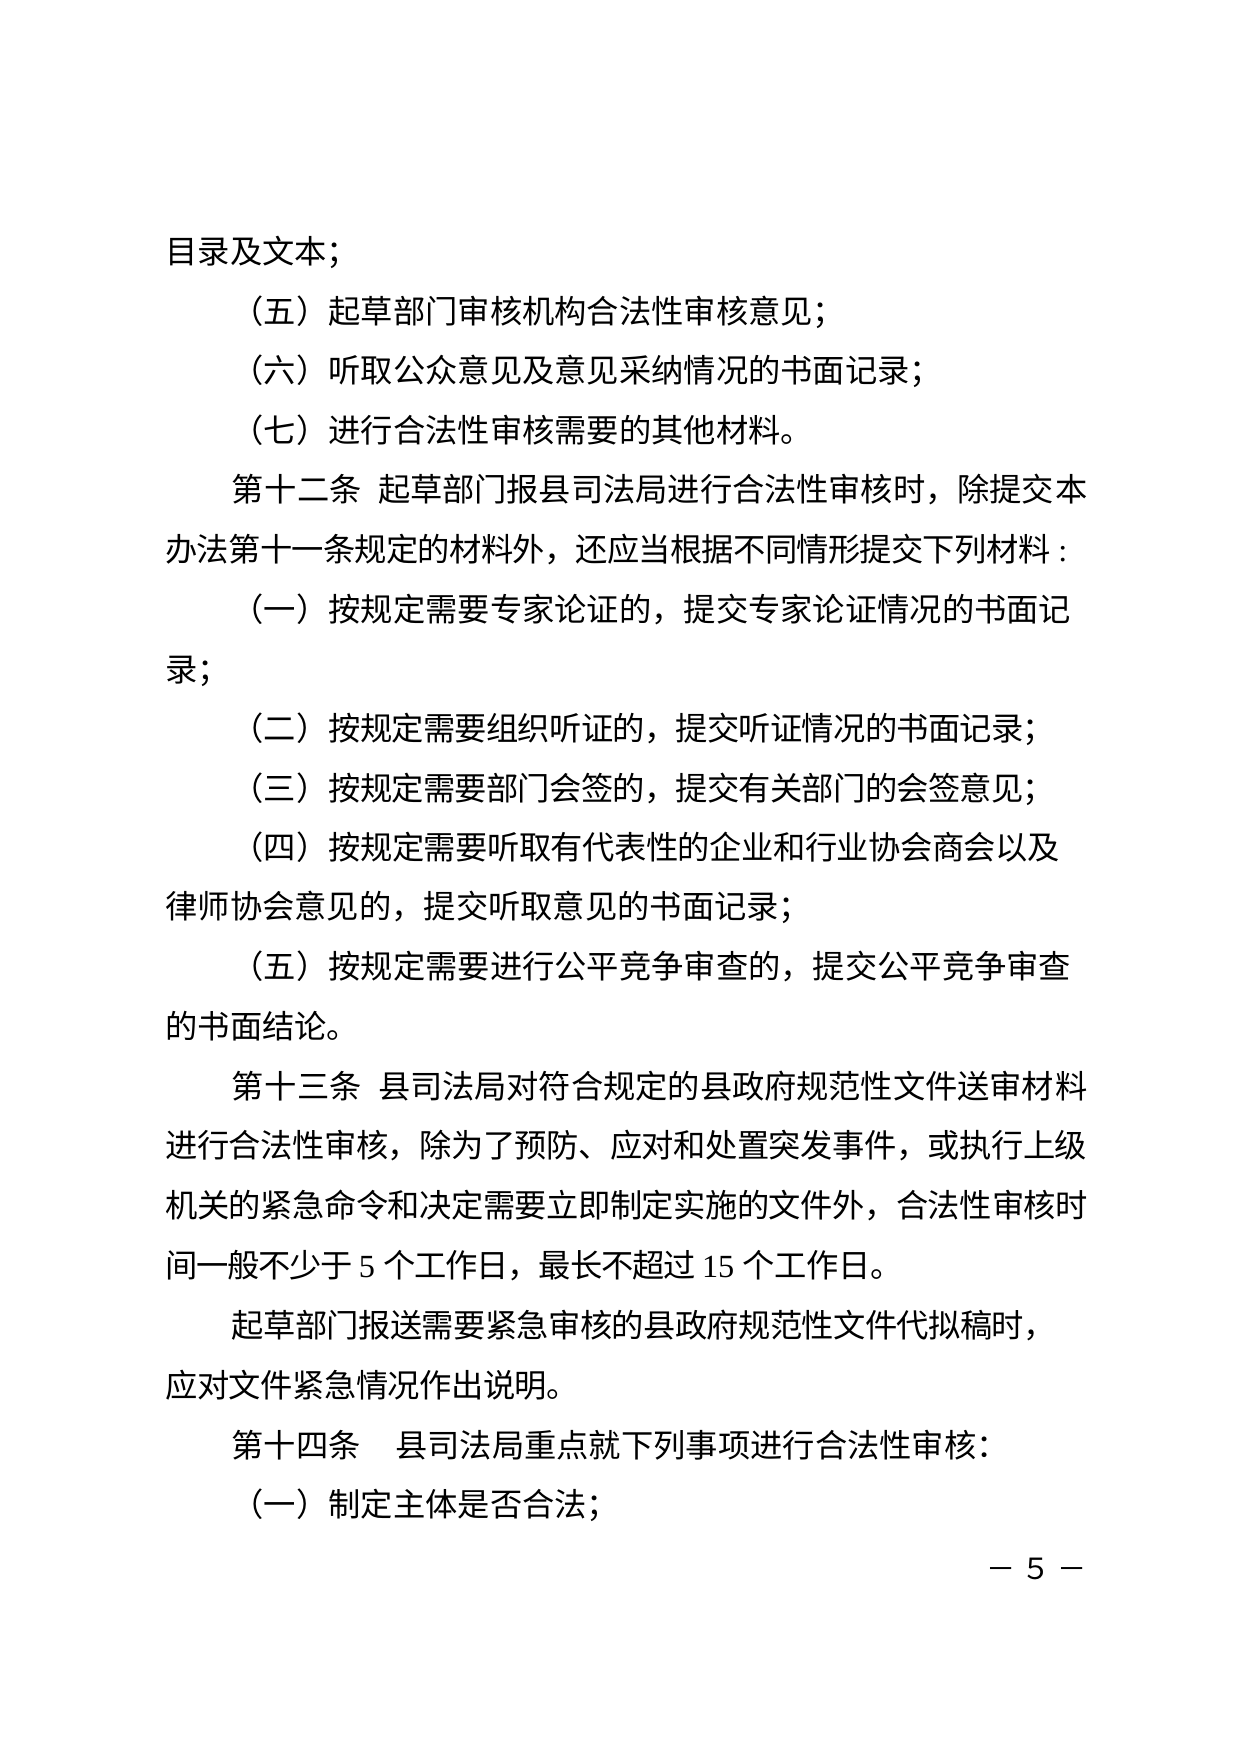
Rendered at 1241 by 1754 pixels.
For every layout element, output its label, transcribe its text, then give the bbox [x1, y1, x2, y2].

text 目录及文本； [165, 226, 1128, 273]
text （一）制定主体是否合法； [231, 1479, 1128, 1526]
text （二）按规定需要组织听证的，提交听证情况的书面记录； [231, 703, 1128, 750]
text － ５ － [154, 1546, 1086, 1588]
text 第十三条 县司法局对符合规定的县政府规范性文件送审材料进行合法性审核，除为了预防、应对和处置突发事件，或执行上级机关的紧急命令和决定需要立即制定实施的文件外，合法性审核时间一般不少于 5 个工作日，最长不超过 15 个工作日。 [165, 1061, 1087, 1287]
text （四）按规定需要听取有代表性的企业和行业协会商会以及 [231, 822, 1128, 869]
text （五）起草部门审核机构合法性审核意见； [231, 286, 1128, 332]
text （六）听取公众意见及意见采纳情况的书面记录； [231, 345, 1128, 392]
text 第十二条 起草部门报县司法局进行合法性审核时，除提交本办法第十一条规定的材料外，还应当根据不同情形提交下列材料: [165, 464, 1087, 571]
text 起草部门报送需要紧急审核的县政府规范性文件代拟稿时， 应对文件紧急情况作出说明。 [165, 1300, 1088, 1407]
text （七）进行合法性审核需要的其他材料。 [231, 404, 1128, 451]
text 录； [165, 643, 1128, 690]
text （一）按规定需要专家论证的，提交专家论证情况的书面记 [231, 584, 1128, 631]
text 律师协会意见的，提交听取意见的书面记录； [165, 881, 1128, 928]
text （五）按规定需要进行公平竞争审查的，提交公平竞争审查的书面结论。 [165, 941, 1088, 1047]
text （三）按规定需要部门会签的，提交有关部门的会签意见； [231, 762, 1128, 809]
text 第十四条 县司法局重点就下列事项进行合法性审核： [231, 1420, 1128, 1467]
